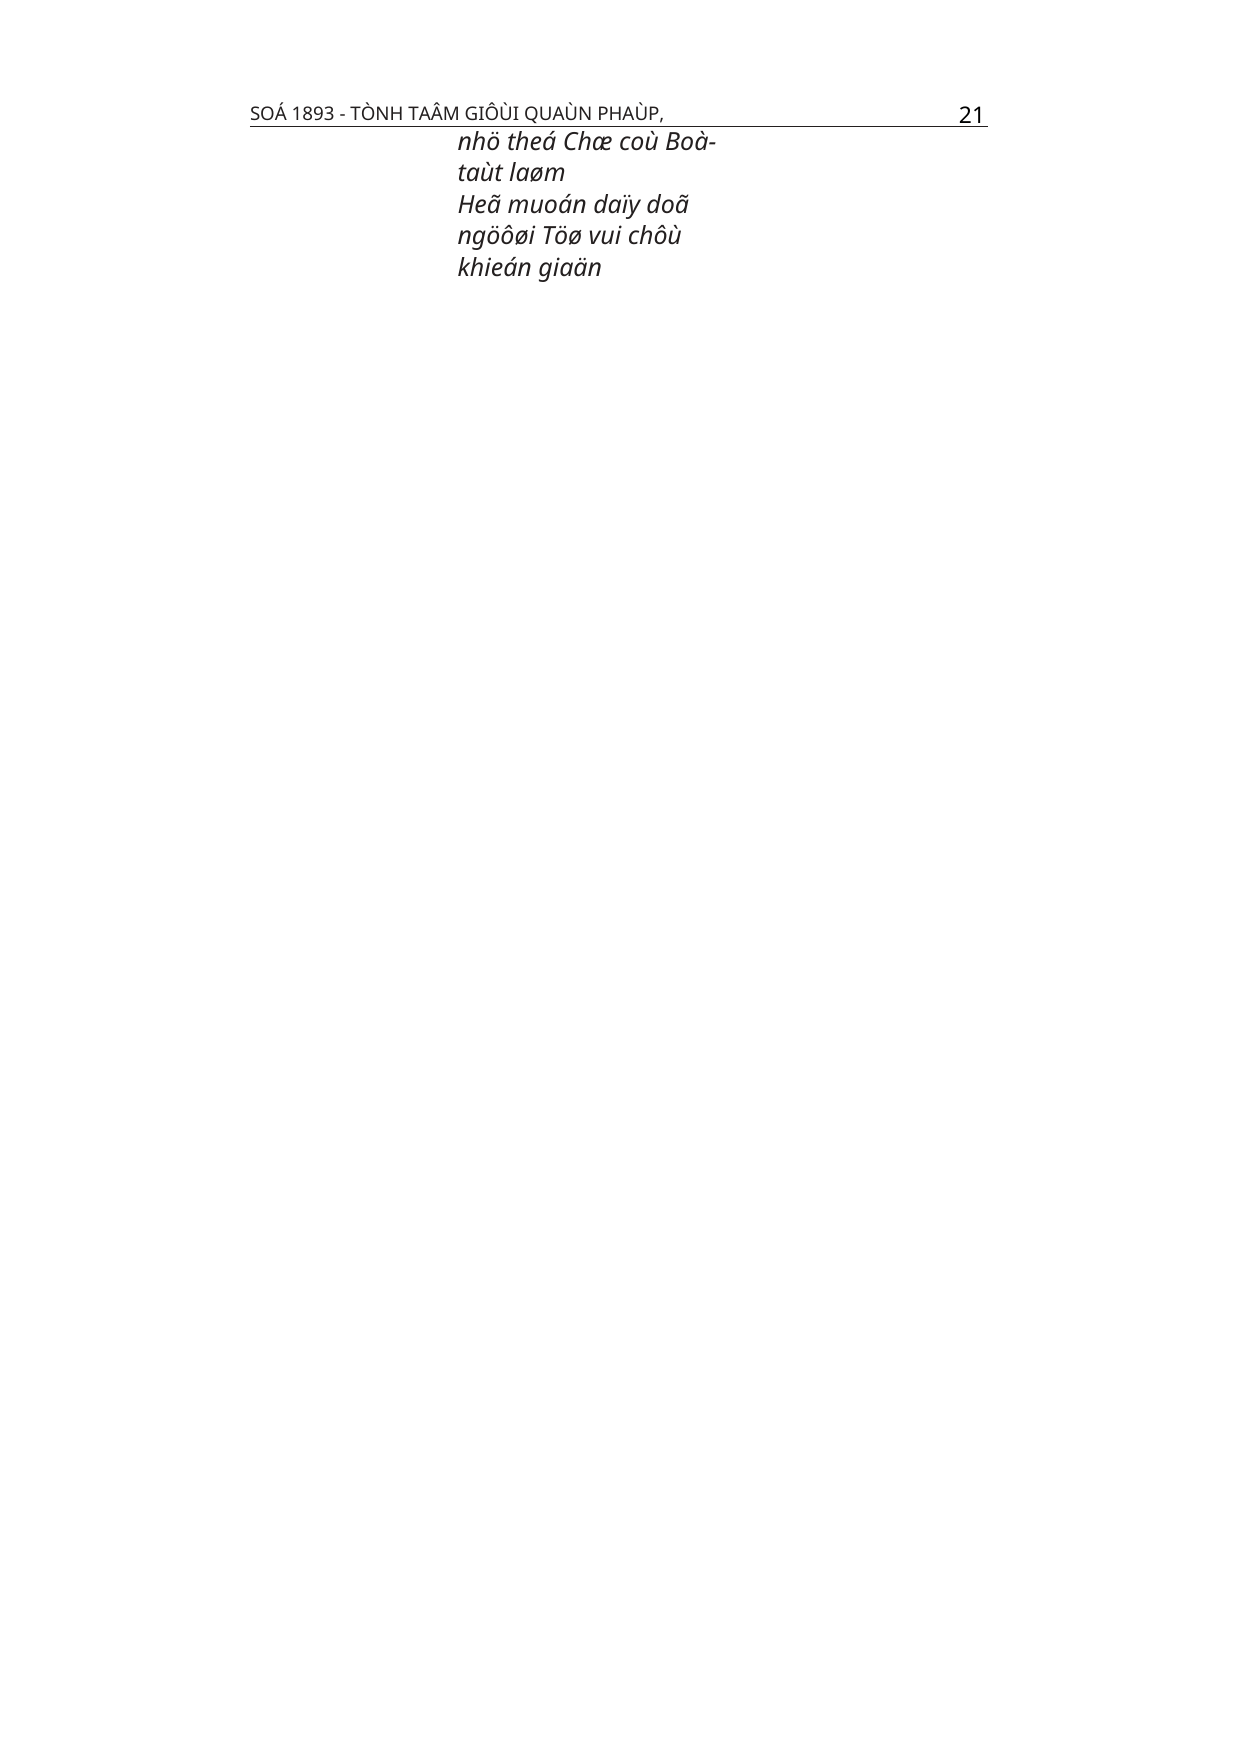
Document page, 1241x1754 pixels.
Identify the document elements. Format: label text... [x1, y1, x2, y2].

text Heã muoán daïy doã ngöôøi Töø vui chôù khieán giaän [457, 188, 693, 284]
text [457, 125, 719, 188]
